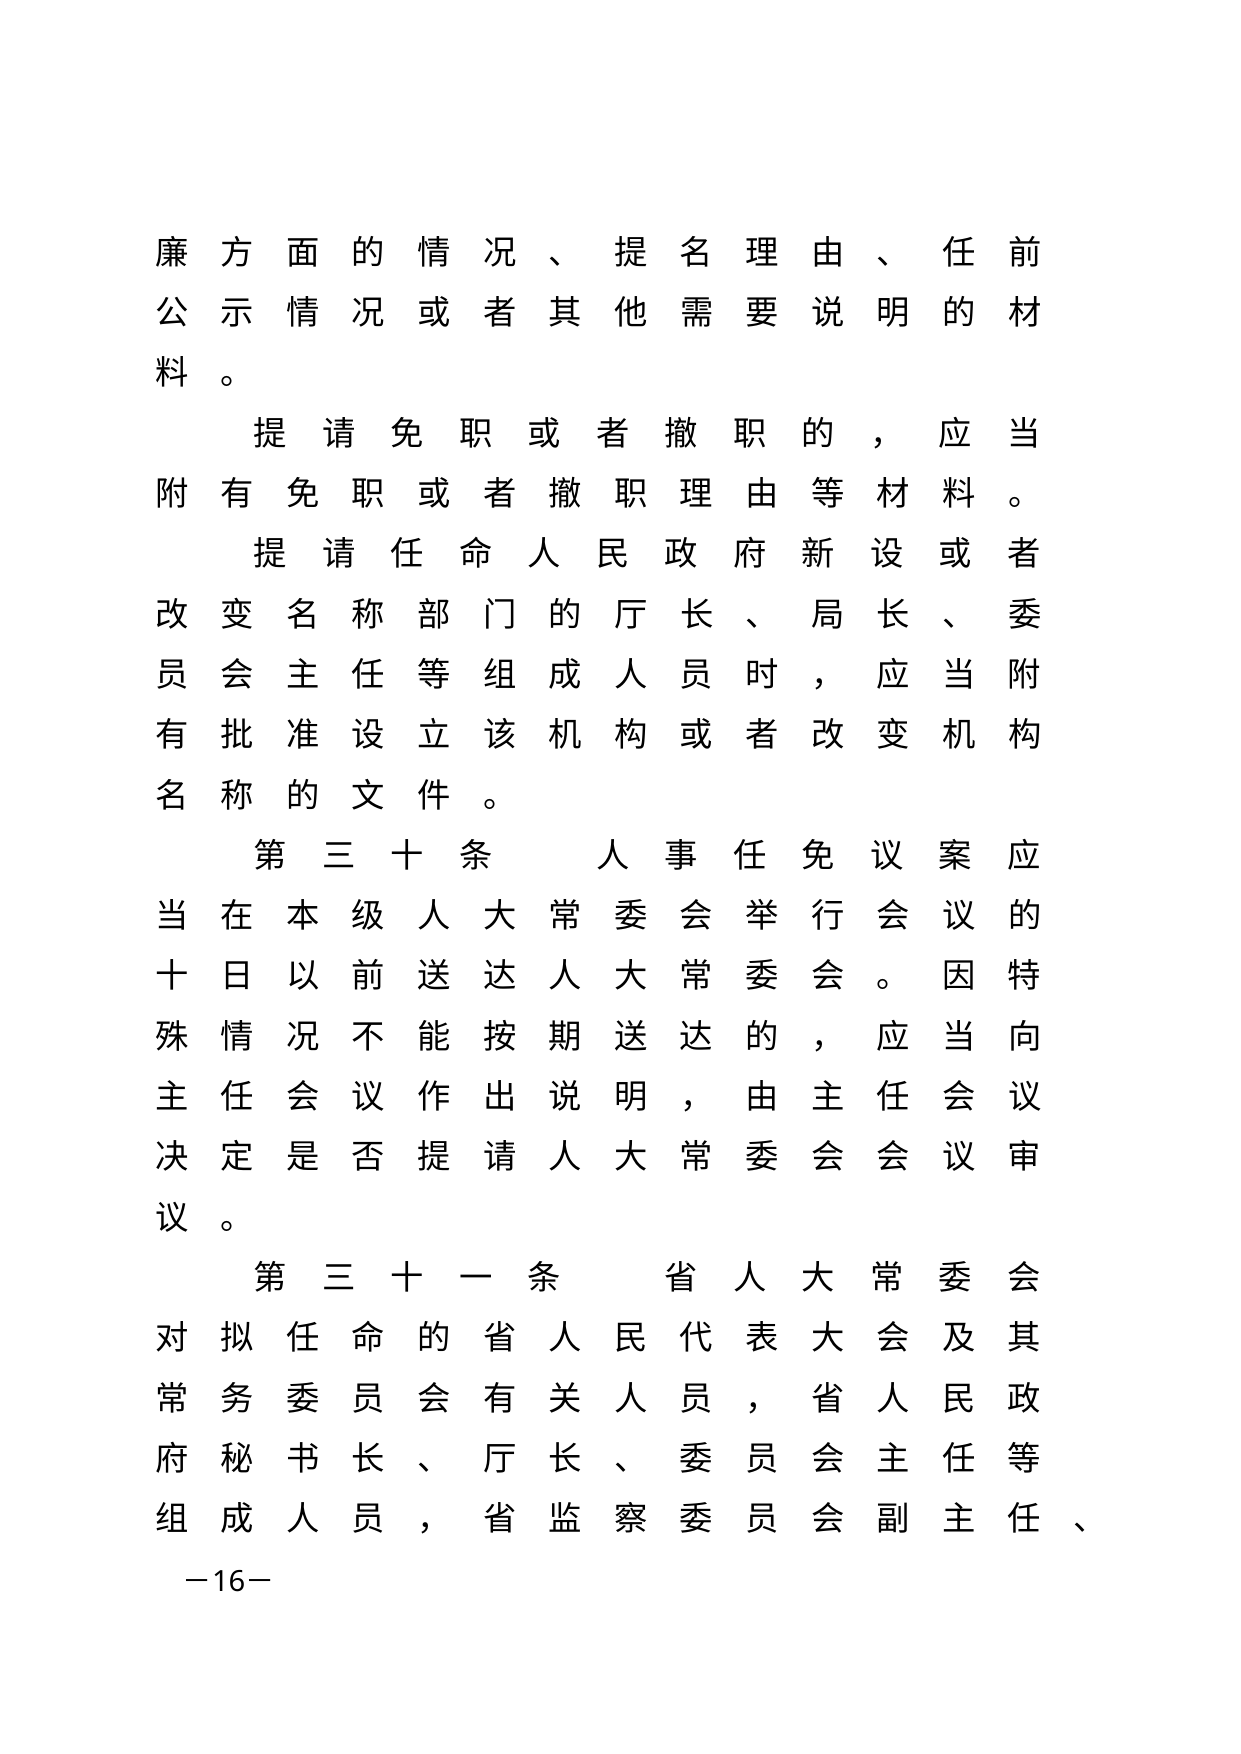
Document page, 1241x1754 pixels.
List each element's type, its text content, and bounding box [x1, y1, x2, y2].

text 提请免职或者撤职的，应当附有免职或者撤职理由等材料。 [155, 400, 1073, 521]
text 提请任命的，应当附有拟任命人员的简历及德、能、勤、绩、廉方面的情况、提名理由、任前公示情况或者其他需要说明的材料。 [155, 219, 1073, 400]
text 提请任命人民政府新设或者改变名称部门的厅长、局长、委员会主任等组成人员时，应当附有批准设立该机构或者改变机构名称的文件。 [155, 521, 1073, 823]
text 第三十条 人事任免议案应当在本级人大常委会举行会议的十日以前送达人大常委会。因特殊情况不能按期送达的，应当向主任会议作出说明，由主任会议决定是否提请人大常委会会议审议。 [155, 823, 1073, 1245]
